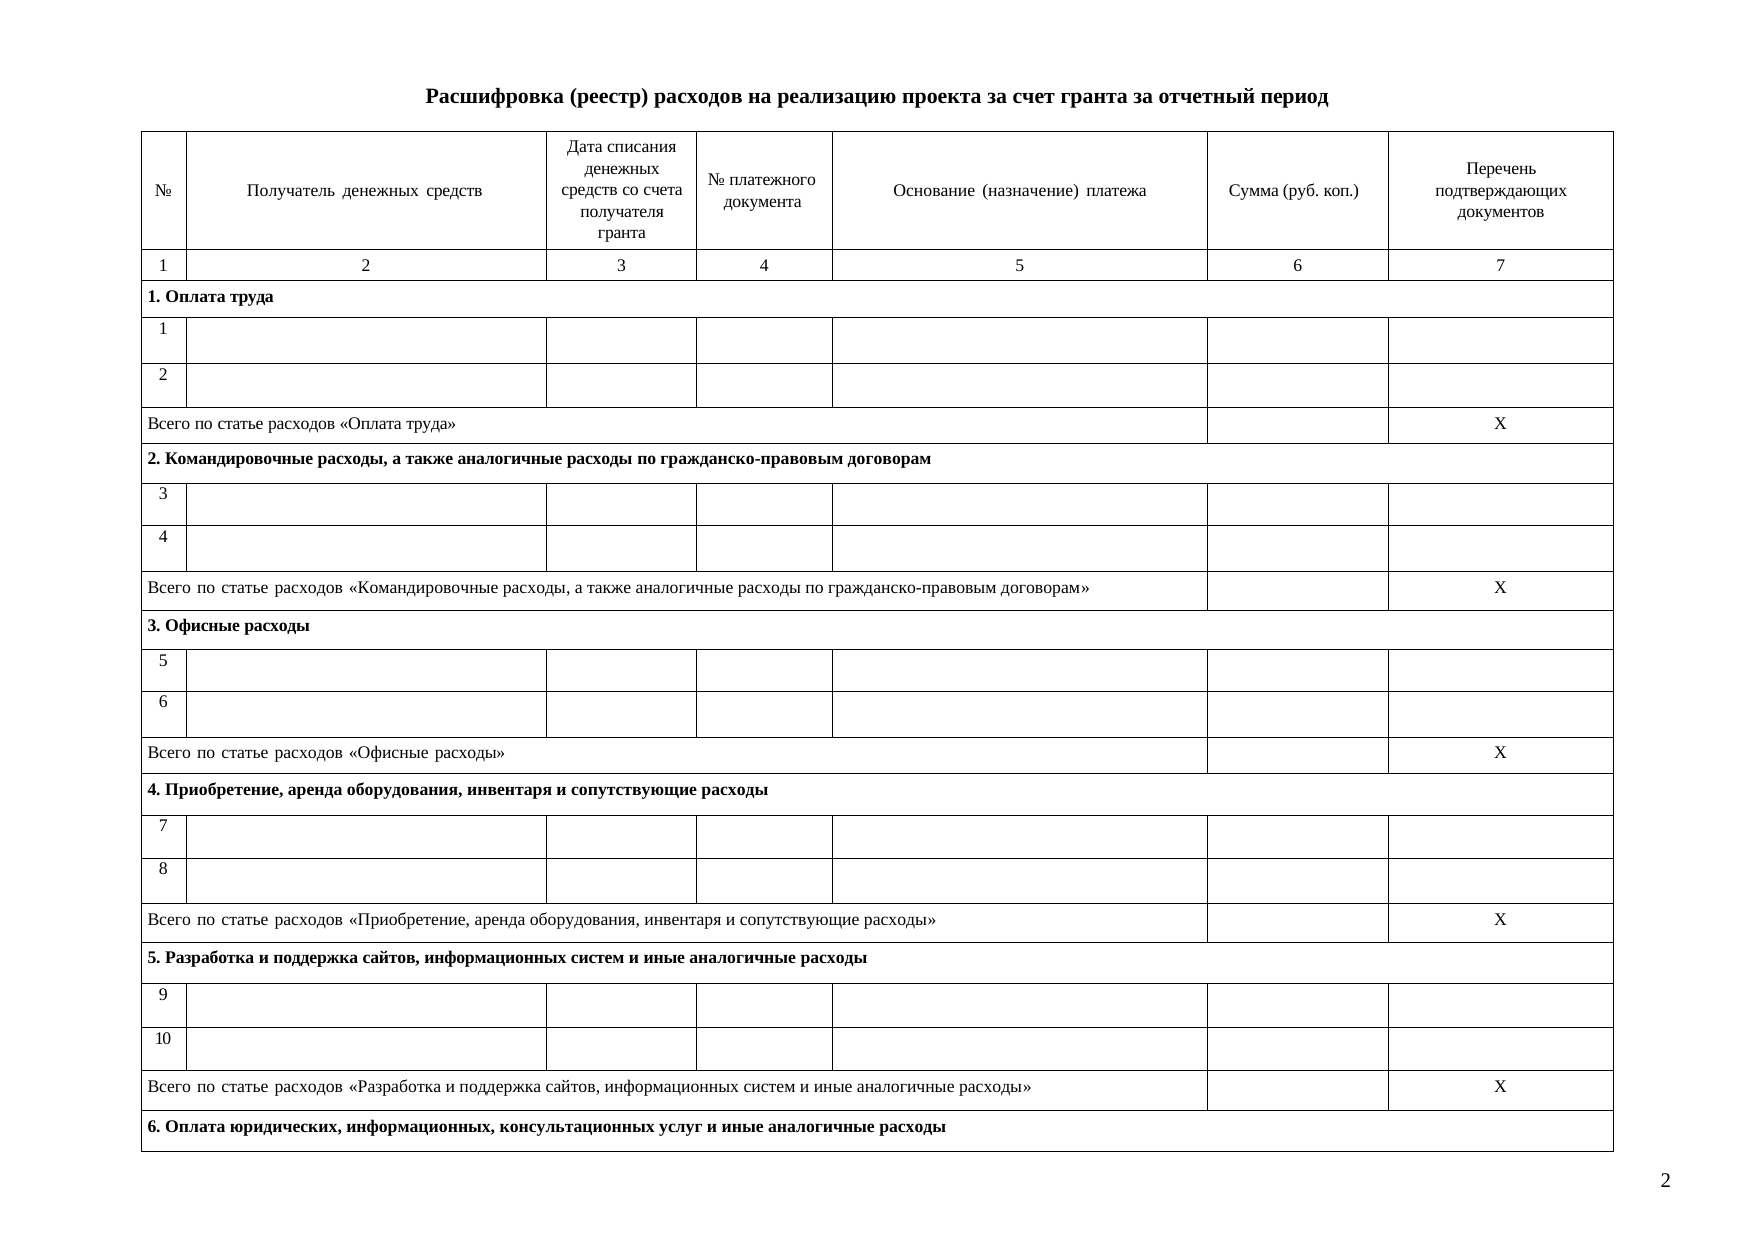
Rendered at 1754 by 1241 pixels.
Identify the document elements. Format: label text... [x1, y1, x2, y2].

table_cell Всего по статье расходов «Разработка и поддержка сайтов, информационных систем и иные аналогичные расходы» [142, 1071, 1207, 1110]
table_cell [547, 650, 696, 691]
table_cell Всего по статье расходов «Оплата труда» [142, 408, 1207, 443]
table_cell [1208, 484, 1388, 525]
table_cell [1208, 364, 1388, 407]
table_cell [1389, 984, 1613, 1027]
table_cell [1208, 318, 1388, 363]
table_cell [187, 692, 546, 736]
table_cell [187, 1028, 546, 1070]
table_cell [547, 692, 696, 736]
table_cell 2 [142, 364, 186, 407]
table_cell 5 [142, 650, 186, 691]
table_cell [1389, 364, 1613, 407]
table_cell X [1389, 408, 1613, 443]
table_cell [547, 484, 696, 525]
table_cell 3 [547, 250, 696, 280]
table_cell 5 [833, 250, 1207, 280]
table_cell [697, 984, 832, 1027]
table_cell 8 [142, 859, 186, 903]
table_cell [833, 859, 1207, 903]
table_cell [547, 816, 696, 857]
table_cell [1389, 816, 1613, 857]
table_cell [697, 1028, 832, 1070]
table_cell [1389, 650, 1613, 691]
table_cell [697, 692, 832, 736]
table_cell [833, 984, 1207, 1027]
table_cell [1208, 859, 1388, 903]
table_cell 2. Командировочные расходы, а также аналогичные расходы по гражданско-правовым договорам [142, 444, 1613, 482]
table_cell [833, 318, 1207, 363]
table_cell X [1389, 904, 1613, 942]
table_cell 2 [187, 250, 546, 280]
table_cell [1389, 859, 1613, 903]
table_cell [547, 318, 696, 363]
table_cell [1208, 526, 1388, 571]
table_cell [1389, 1028, 1613, 1070]
subtitle Расшифровка (реестр) расходов на реализацию проекта за счет гранта за отчетный период [133, 83, 1621, 108]
table_header Дата списания денежных средств со счета получателя гранта [547, 132, 696, 249]
table_cell 4. Приобретение, аренда оборудования, инвентаря и сопутствующие расходы [142, 774, 1613, 815]
table_header № платежного документа [697, 132, 832, 249]
table_header Сумма (руб. коп.) [1208, 132, 1388, 249]
table_cell [1389, 526, 1613, 571]
table_cell [187, 859, 546, 903]
table_cell [833, 526, 1207, 571]
table_cell [697, 484, 832, 525]
table_cell 3. Офисные расходы [142, 611, 1613, 649]
table_cell [833, 692, 1207, 736]
table_cell [833, 1028, 1207, 1070]
table_cell [1208, 904, 1388, 942]
table_cell Всего по статье расходов «Командировочные расходы, а также аналогичные расходы по гражданско-правовым договорам» [142, 572, 1207, 609]
table_cell [697, 318, 832, 363]
table_cell [1208, 650, 1388, 691]
table_cell [187, 484, 546, 525]
table_cell [697, 859, 832, 903]
table_cell [187, 984, 546, 1027]
table_cell [187, 650, 546, 691]
table_cell [187, 526, 546, 571]
table_header № [142, 132, 186, 249]
table_cell [697, 816, 832, 857]
table_cell Всего по статье расходов «Приобретение, аренда оборудования, инвентаря и сопутствующие расходы» [142, 904, 1207, 942]
table_cell 6 [1208, 250, 1388, 280]
table_cell 1. Оплата труда [142, 281, 1613, 317]
table_cell 4 [142, 526, 186, 571]
table_cell 4 [697, 250, 832, 280]
table_cell Всего по статье расходов «Офисные расходы» [142, 738, 1207, 773]
table_cell [547, 859, 696, 903]
table_cell [547, 526, 696, 571]
table_cell [1208, 738, 1388, 773]
table_header Перечень подтверждающих документов [1389, 132, 1613, 249]
table_cell 6 [142, 692, 186, 736]
table_cell 1 [142, 318, 186, 363]
table_cell 5. Разработка и поддержка сайтов, информационных систем и иные аналогичные расходы [142, 943, 1613, 983]
table_cell [1208, 408, 1388, 443]
table_header Получатель денежных средств [187, 132, 546, 249]
table_cell X [1389, 738, 1613, 773]
table_cell [833, 816, 1207, 857]
table_cell [1208, 1028, 1388, 1070]
table_cell [547, 1028, 696, 1070]
table_cell 7 [142, 816, 186, 857]
table_cell [1389, 692, 1613, 736]
table_cell [697, 650, 832, 691]
table_header Основание (назначение) платежа [833, 132, 1207, 249]
table_cell [1208, 692, 1388, 736]
table_cell 10 [142, 1028, 186, 1070]
table_cell [1389, 484, 1613, 525]
table_cell [833, 484, 1207, 525]
table_cell X [1389, 572, 1613, 609]
table_cell 6. Оплата юридических, информационных, консультационных услуг и иные аналогичные расходы [142, 1111, 1613, 1151]
table_cell [1389, 318, 1613, 363]
table_cell [547, 984, 696, 1027]
table_cell [833, 650, 1207, 691]
table_cell 1 [142, 250, 186, 280]
table_cell [833, 364, 1207, 407]
table_cell [1208, 984, 1388, 1027]
table_cell 9 [142, 984, 186, 1027]
table_cell [1208, 572, 1388, 609]
table_cell 3 [142, 484, 186, 525]
table_cell X [1389, 1071, 1613, 1110]
table_cell [187, 318, 546, 363]
table_cell [187, 816, 546, 857]
table_cell [697, 364, 832, 407]
table_cell [1208, 1071, 1388, 1110]
table_cell [187, 364, 546, 407]
table_cell [697, 526, 832, 571]
table_cell [1208, 816, 1388, 857]
table_cell 7 [1389, 250, 1613, 280]
table_cell [547, 364, 696, 407]
